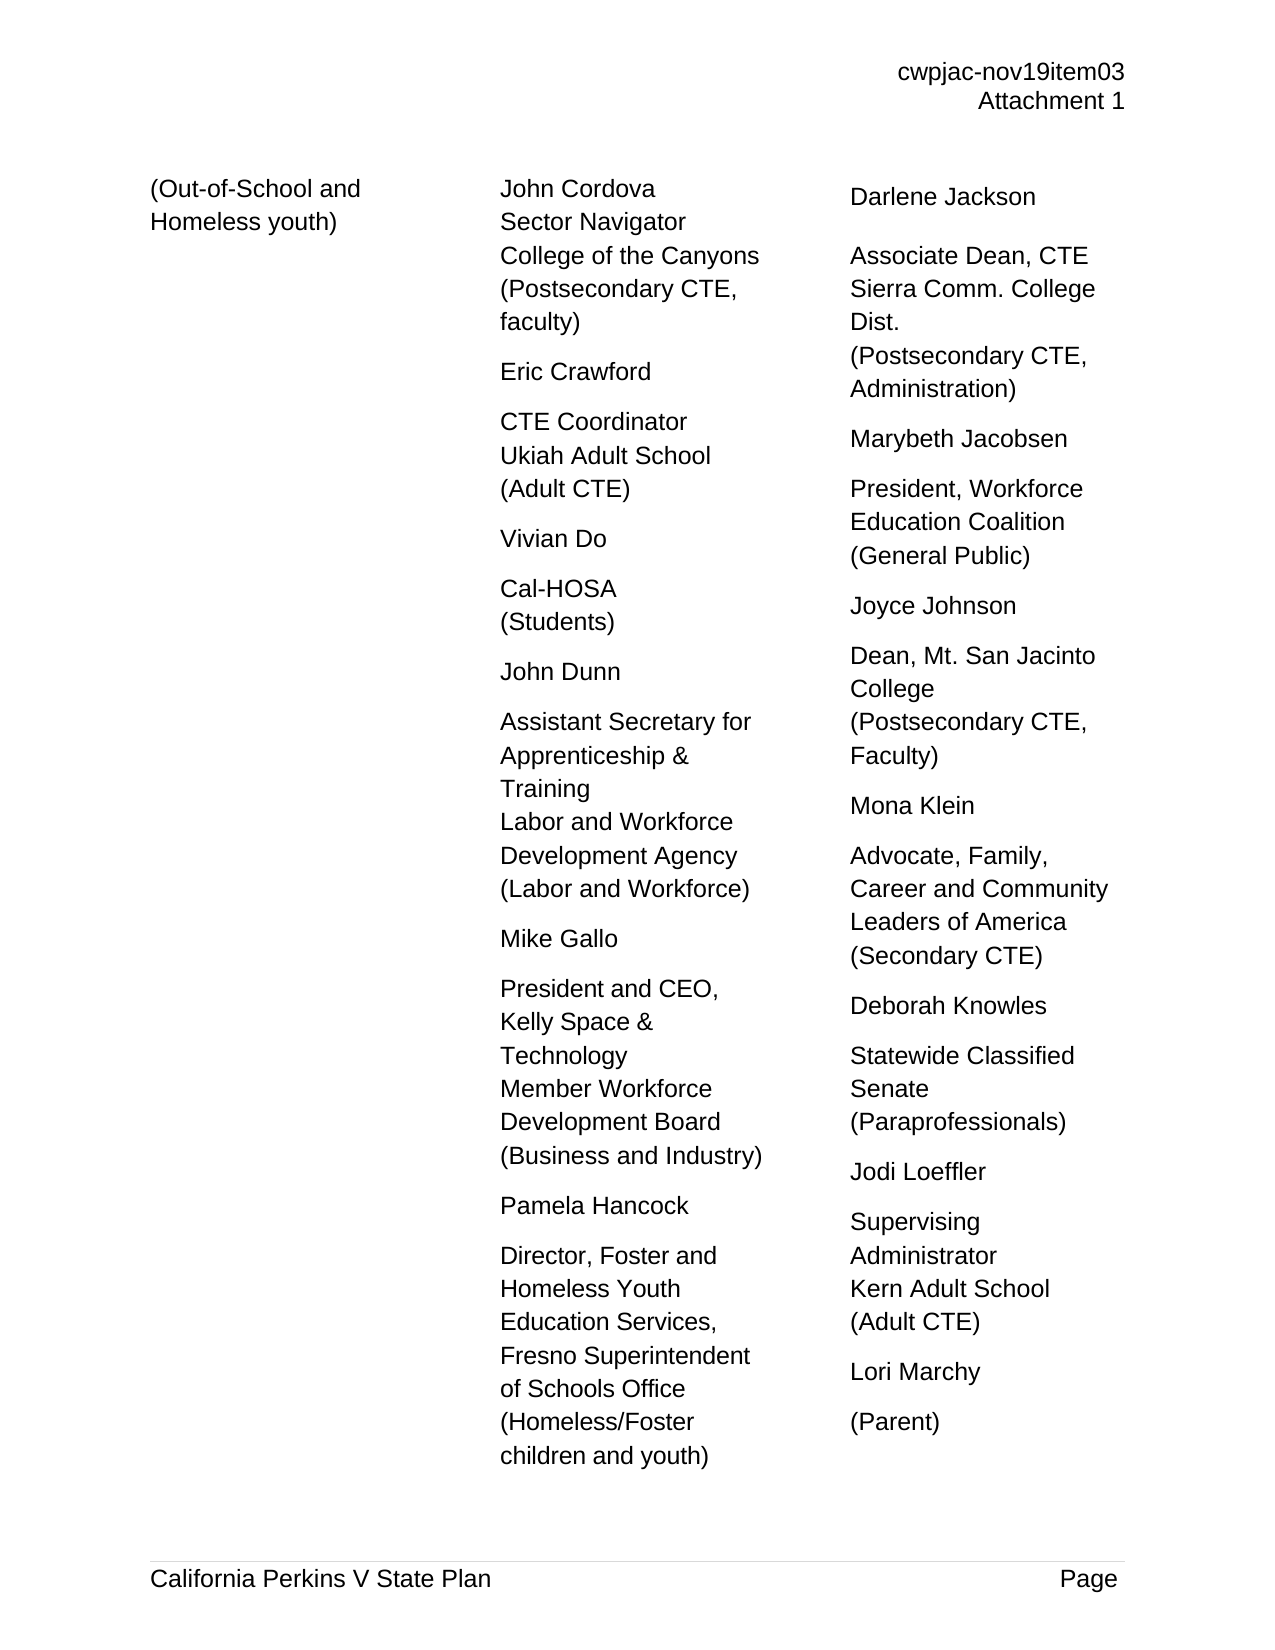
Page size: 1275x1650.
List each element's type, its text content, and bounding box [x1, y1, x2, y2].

list John Dunn [500, 653, 775, 686]
list Director, Foster and Homeless Youth Education Services, Fresno Superintendent of Schools Office [500, 1236, 775, 1403]
list Eric Crawford [500, 353, 775, 386]
list (Paraprofessionals) [850, 1103, 1125, 1136]
list Member Workforce Development Board [500, 1069, 775, 1136]
list John Cordova [500, 169, 775, 203]
list (Students) [500, 603, 775, 636]
list CTE Coordinator [500, 403, 775, 436]
list Supervising Administrator [850, 1203, 1125, 1269]
list Associate Dean, CTE [850, 236, 1125, 269]
list Pamela Hancock [500, 1186, 775, 1219]
list (Postsecondary CTE, Administration) [850, 336, 1125, 403]
list Assistant Secretary for Apprenticeship & Training [500, 703, 775, 803]
list President and CEO, Kelly Space & Technology [500, 969, 775, 1069]
list (Business and Industry) [500, 1136, 775, 1169]
list Statewide Classified Senate [850, 1036, 1125, 1103]
list Joyce Johnson [850, 586, 1125, 619]
list Jodi Loeffler [850, 1153, 1125, 1186]
list Vivian Do [500, 519, 775, 553]
list Sierra Comm. College Dist. [850, 269, 1125, 336]
list President, Workforce Education Coalition [850, 469, 1125, 536]
list Mona Klein [850, 786, 1125, 819]
list Lori Marchy [850, 1353, 1125, 1386]
list Labor and Workforce Development Agency [500, 803, 775, 869]
list (Homeless/Foster children and youth)Darlene Jackson [500, 1403, 775, 1469]
list Sector Navigator [500, 203, 775, 236]
list (Secondary CTE) [850, 936, 1125, 969]
list Advocate, Family, Career and Community Leaders of America [850, 836, 1125, 936]
list (Postsecondary CTE, faculty) [500, 269, 775, 336]
list College of the Canyons [500, 236, 775, 269]
list Mike Gallo [500, 919, 775, 953]
list Kern Adult School [850, 1269, 1125, 1303]
list (Adult CTE) [500, 469, 775, 503]
list (Parent) [850, 1403, 1125, 1436]
list (Out-of-School and Homeless youth) [150, 169, 425, 236]
list (Postsecondary CTE, Faculty) [850, 703, 1125, 769]
list (Adult CTE) [850, 1303, 1125, 1336]
list Dean, Mt. San Jacinto College [850, 636, 1125, 703]
list Ukiah Adult School [500, 436, 775, 469]
list Marybeth Jacobsen [850, 419, 1125, 453]
list (General Public) [850, 536, 1125, 569]
list Cal-HOSA [500, 569, 775, 603]
list Deborah Knowles [850, 986, 1125, 1019]
list (Labor and Workforce) [500, 869, 775, 903]
